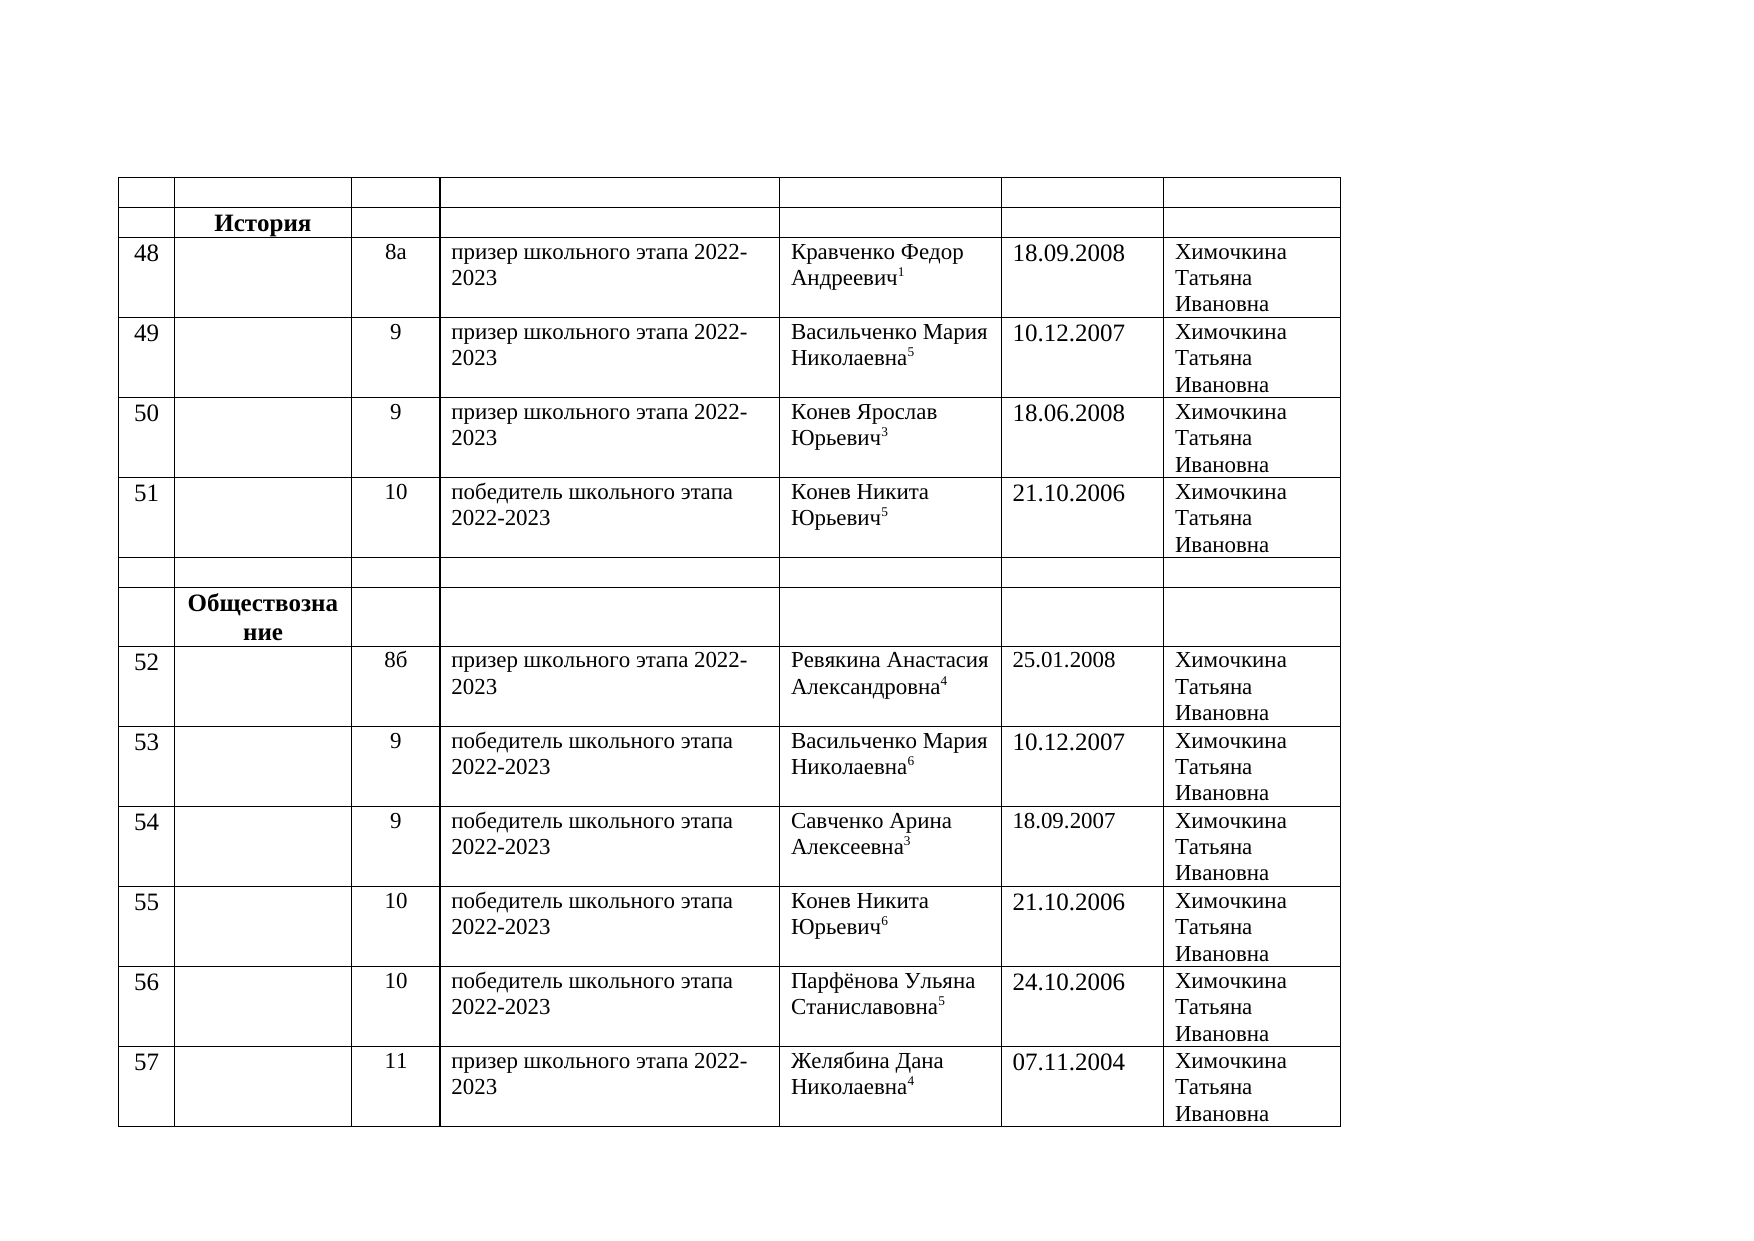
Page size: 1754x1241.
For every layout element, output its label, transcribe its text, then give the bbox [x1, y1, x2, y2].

table_cell [352, 588, 439, 646]
table_cell [352, 208, 439, 237]
table_cell 25.01.2008 [1002, 647, 1163, 726]
table_cell [175, 727, 351, 806]
table_cell [780, 588, 1001, 646]
table_cell [175, 1047, 351, 1126]
table_cell 48 [119, 238, 174, 317]
table_cell [175, 887, 351, 966]
table_cell 56 [119, 967, 174, 1046]
table_cell [175, 478, 351, 557]
table_cell [119, 208, 174, 237]
table_cell 10 [352, 478, 439, 557]
table_cell [1002, 178, 1163, 207]
table_cell 9 [352, 727, 439, 806]
table_cell [175, 647, 351, 726]
table_cell [1164, 208, 1340, 237]
table_cell победитель школьного этапа 2022-2023 [441, 967, 779, 1046]
table_cell [441, 588, 779, 646]
table_cell [1164, 588, 1340, 646]
table_cell [441, 208, 779, 237]
table_cell Химочкина Татьяна Ивановна [1164, 647, 1340, 726]
table_cell 18.06.2008 [1002, 398, 1163, 477]
table_cell 53 [119, 727, 174, 806]
table_cell [119, 558, 174, 587]
table_cell призер школьного этапа 2022-2023 [441, 1047, 779, 1126]
table_cell Конев Ярослав Юрьевич3 [780, 398, 1001, 477]
table_cell 9 [352, 807, 439, 886]
table_cell 52 [119, 647, 174, 726]
table_cell призер школьного этапа 2022-2023 [441, 238, 779, 317]
table_cell 50 [119, 398, 174, 477]
table_cell [441, 178, 779, 207]
table_cell 51 [119, 478, 174, 557]
table_cell [175, 398, 351, 477]
table_cell Парфёнова Ульяна Станиславовна5 [780, 967, 1001, 1046]
table_cell 21.10.2006 [1002, 887, 1163, 966]
table_cell Конев Никита Юрьевич5 [780, 478, 1001, 557]
table_cell призер школьного этапа 2022-2023 [441, 398, 779, 477]
table_cell [780, 558, 1001, 587]
table_cell [352, 178, 439, 207]
table_cell [352, 558, 439, 587]
table_cell 21.10.2006 [1002, 478, 1163, 557]
table_cell 54 [119, 807, 174, 886]
table_cell Химочкина Татьяна Ивановна [1164, 318, 1340, 397]
table_cell 07.11.2004 [1002, 1047, 1163, 1126]
table_cell [119, 178, 174, 207]
table_cell [1164, 178, 1340, 207]
table_cell [175, 967, 351, 1046]
table_cell 10.12.2007 [1002, 318, 1163, 397]
table_cell Васильченко Мария Николаевна6 [780, 727, 1001, 806]
table_cell История [175, 208, 351, 237]
table_cell [175, 178, 351, 207]
table_cell [175, 807, 351, 886]
table_cell Желябина Дана Николаевна4 [780, 1047, 1001, 1126]
table_cell 24.10.2006 [1002, 967, 1163, 1046]
table_cell 8б [352, 647, 439, 726]
table_cell победитель школьного этапа 2022-2023 [441, 478, 779, 557]
table_cell 18.09.2007 [1002, 807, 1163, 886]
table_cell Обществознание [175, 588, 351, 646]
table_cell [780, 178, 1001, 207]
table_cell победитель школьного этапа 2022-2023 [441, 887, 779, 966]
table_cell призер школьного этапа 2022-2023 [441, 647, 779, 726]
table_cell Химочкина Татьяна Ивановна [1164, 967, 1340, 1046]
table_cell 9 [352, 398, 439, 477]
table_cell [1002, 558, 1163, 587]
table_cell 55 [119, 887, 174, 966]
table_cell [1002, 588, 1163, 646]
table_cell [780, 208, 1001, 237]
table_cell 57 [119, 1047, 174, 1126]
table_cell Химочкина Татьяна Ивановна [1164, 478, 1340, 557]
table_cell 18.09.2008 [1002, 238, 1163, 317]
table_cell призер школьного этапа 2022-2023 [441, 318, 779, 397]
table_cell Савченко Арина Алексеевна3 [780, 807, 1001, 886]
table_cell Васильченко Мария Николаевна5 [780, 318, 1001, 397]
table_cell [175, 238, 351, 317]
table_cell 10 [352, 887, 439, 966]
table_cell победитель школьного этапа 2022-2023 [441, 727, 779, 806]
table_cell [1002, 208, 1163, 237]
table_cell [1164, 558, 1340, 587]
table_cell 10 [352, 967, 439, 1046]
table_cell 49 [119, 318, 174, 397]
table_cell победитель школьного этапа 2022-2023 [441, 807, 779, 886]
table_cell Конев Никита Юрьевич6 [780, 887, 1001, 966]
table_cell [119, 588, 174, 646]
table_cell 9 [352, 318, 439, 397]
table_cell 8а [352, 238, 439, 317]
table_cell 10.12.2007 [1002, 727, 1163, 806]
table_cell [175, 318, 351, 397]
table_cell Химочкина Татьяна Ивановна [1164, 727, 1340, 806]
table_cell Кравченко Федор Андреевич1 [780, 238, 1001, 317]
table_cell Ревякина Анастасия Александровна4 [780, 647, 1001, 726]
table_cell Химочкина Татьяна Ивановна [1164, 398, 1340, 477]
table_cell Химочкина Татьяна Ивановна [1164, 1047, 1340, 1126]
table_cell Химочкина Татьяна Ивановна [1164, 807, 1340, 886]
table_cell Химочкина Татьяна Ивановна [1164, 238, 1340, 317]
table_cell [175, 558, 351, 587]
table_cell 11 [352, 1047, 439, 1126]
table_cell Химочкина Татьяна Ивановна [1164, 887, 1340, 966]
table_cell [441, 558, 779, 587]
